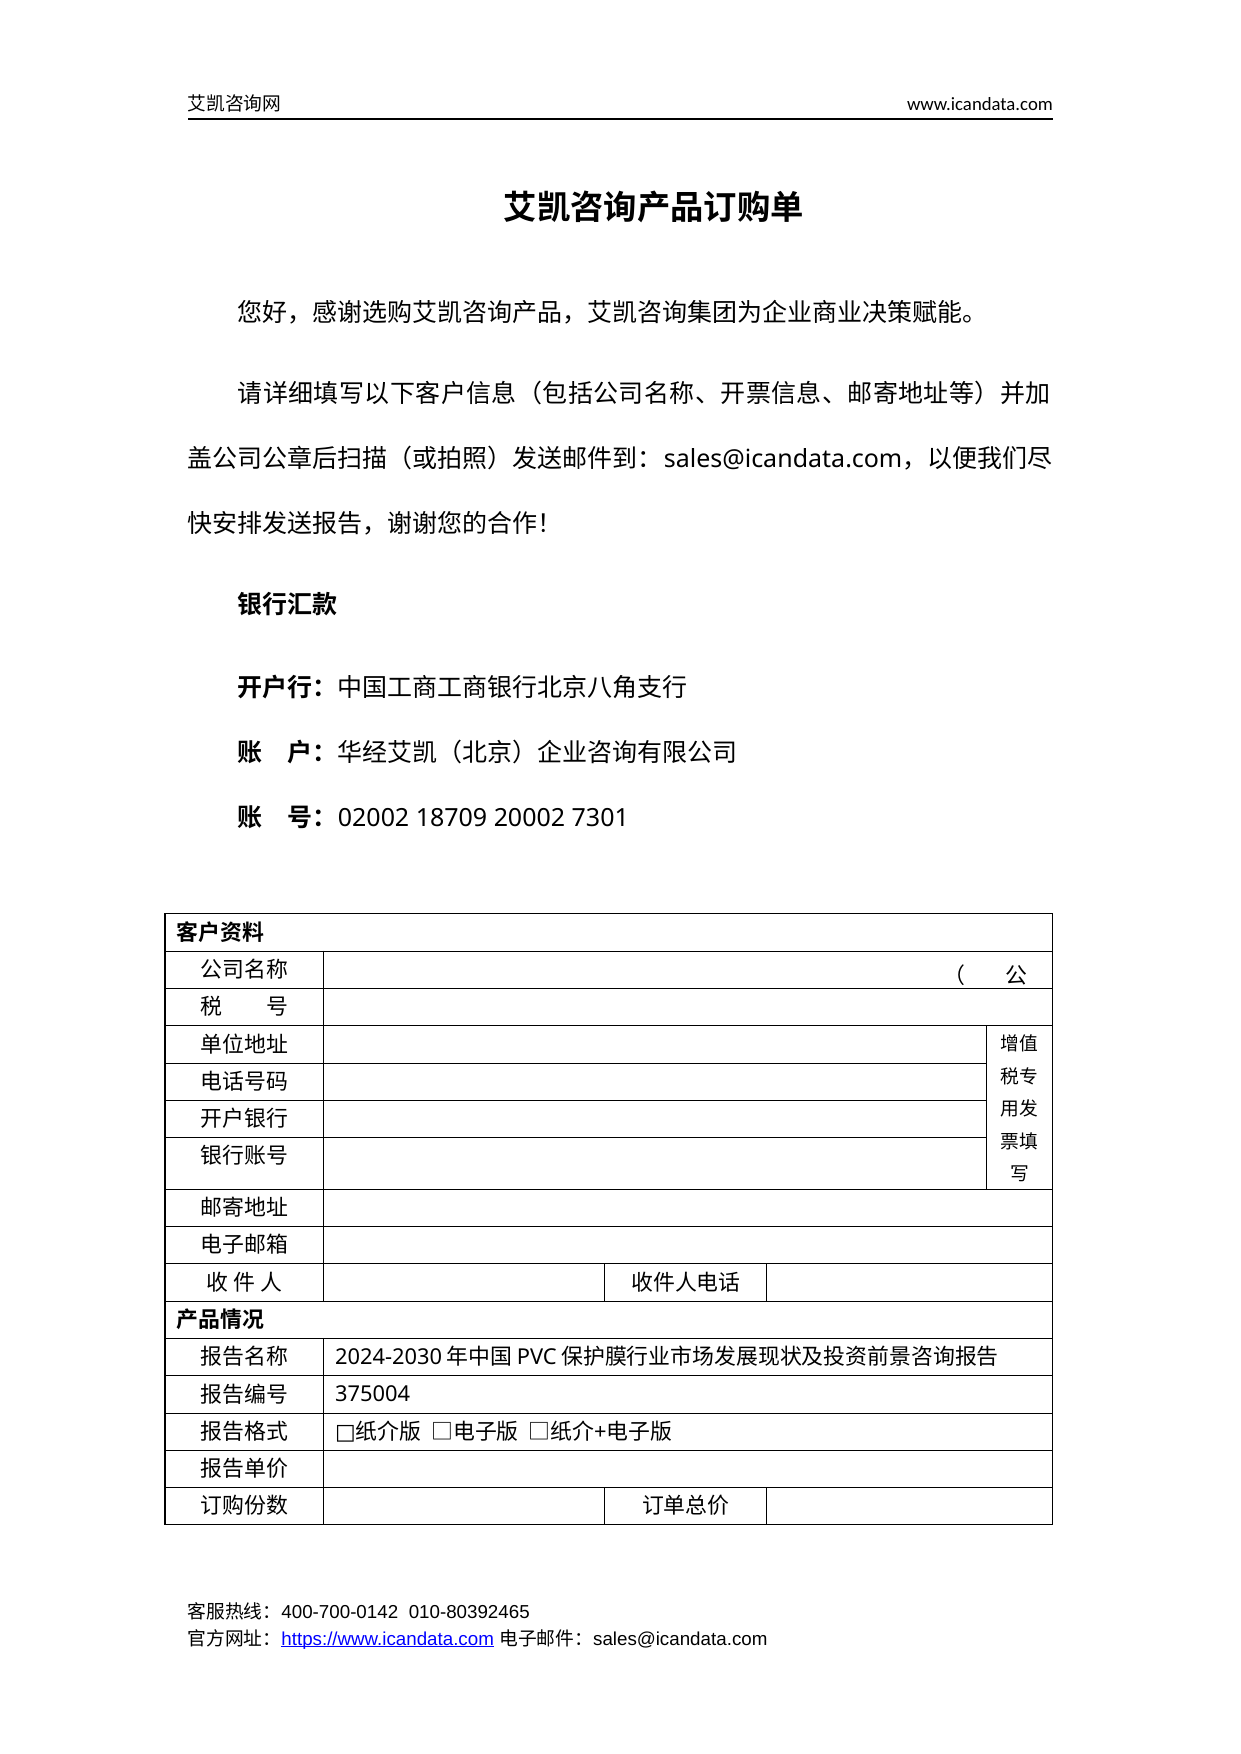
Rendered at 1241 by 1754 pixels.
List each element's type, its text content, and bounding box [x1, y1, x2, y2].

table_cell [324, 1264, 604, 1301]
table_cell □纸介版 □电子版 □纸介+电子版 [324, 1414, 1052, 1450]
table_cell [324, 1190, 1052, 1226]
table_cell 订单总价 [605, 1488, 766, 1524]
table_cell 电子邮箱 [166, 1227, 323, 1263]
table_cell 电话号码 [166, 1064, 323, 1100]
table_cell 单位地址 [166, 1026, 323, 1062]
table_cell [324, 1138, 986, 1189]
table_cell [324, 1488, 604, 1524]
table_header 客户资料 [166, 914, 1052, 951]
text 开户行：中国工商工商银行北京八角支行 [187, 653, 1053, 718]
table_cell 税 号 [166, 989, 323, 1025]
table_cell 银行账号 [166, 1138, 323, 1189]
table_cell 邮寄地址 [166, 1190, 323, 1226]
table_cell [324, 1227, 1052, 1263]
table_cell [767, 1488, 1052, 1524]
table_cell 公司名称 [166, 952, 323, 988]
table_cell 增值税专用发票填写 [987, 1026, 1052, 1189]
table_cell 产品情况 [166, 1302, 1052, 1338]
text 您好，感谢选购艾凯咨询产品，艾凯咨询集团为企业商业决策赋能。 [187, 278, 1053, 343]
table_cell 开户银行 [166, 1101, 323, 1137]
table_cell 报告编号 [166, 1376, 323, 1412]
table_cell [324, 952, 1052, 988]
table_cell [324, 1064, 986, 1100]
table_cell [324, 989, 1052, 1025]
table_cell 报告单价 [166, 1451, 323, 1487]
table_cell 375004 [324, 1376, 1052, 1412]
table_cell 订购份数 [166, 1488, 323, 1524]
table_cell [767, 1264, 1052, 1301]
text 账 号：02002 18709 20002 7301 [187, 783, 1053, 848]
text 账 户：华经艾凯（北京）企业咨询有限公司 [187, 718, 1053, 783]
table_cell 2024-2030年中国PVC保护膜行业市场发展现状及投资前景咨询报告 [324, 1339, 1052, 1375]
table_cell [324, 1026, 986, 1062]
table_cell 收 件 人 [166, 1264, 323, 1301]
table_cell 报告格式 [166, 1414, 323, 1450]
table_cell [324, 1451, 1052, 1487]
table_cell 报告名称 [166, 1339, 323, 1375]
text 请详细填写以下客户信息（包括公司名称、开票信息、邮寄地址等）并加盖公司公章后扫描（或拍照）发送邮件到：sales@icandata.com，以便我们尽快安排发送报告，谢谢您的合作！ [187, 359, 1053, 554]
text 银行汇款 [187, 570, 1053, 635]
text 艾凯咨询产品订购单 [187, 172, 1053, 237]
table_cell 收件人电话 [605, 1264, 766, 1301]
table_cell [324, 1101, 986, 1137]
